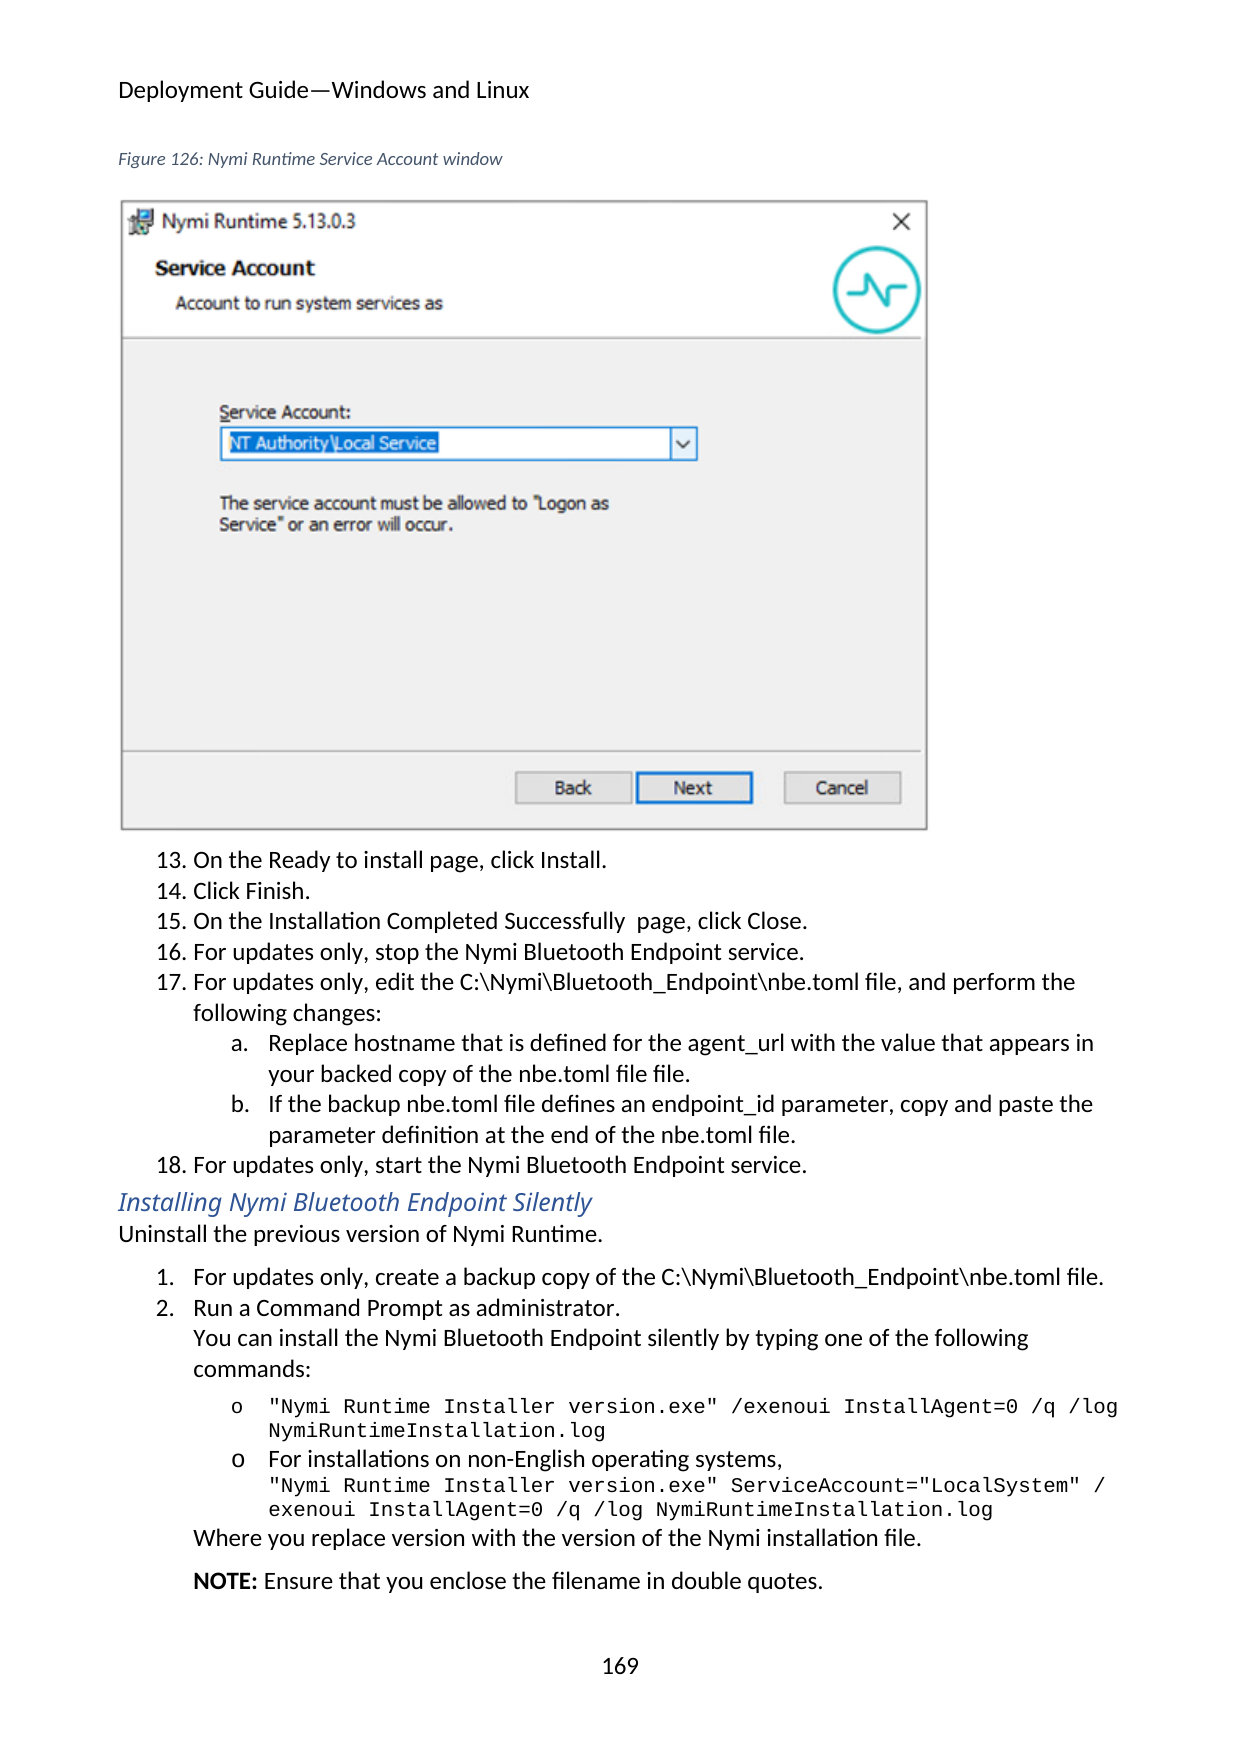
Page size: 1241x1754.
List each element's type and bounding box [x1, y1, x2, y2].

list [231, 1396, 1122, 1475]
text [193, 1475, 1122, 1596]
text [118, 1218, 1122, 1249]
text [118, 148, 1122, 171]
picture [118, 191, 931, 832]
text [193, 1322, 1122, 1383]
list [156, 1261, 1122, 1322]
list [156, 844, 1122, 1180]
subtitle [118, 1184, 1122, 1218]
